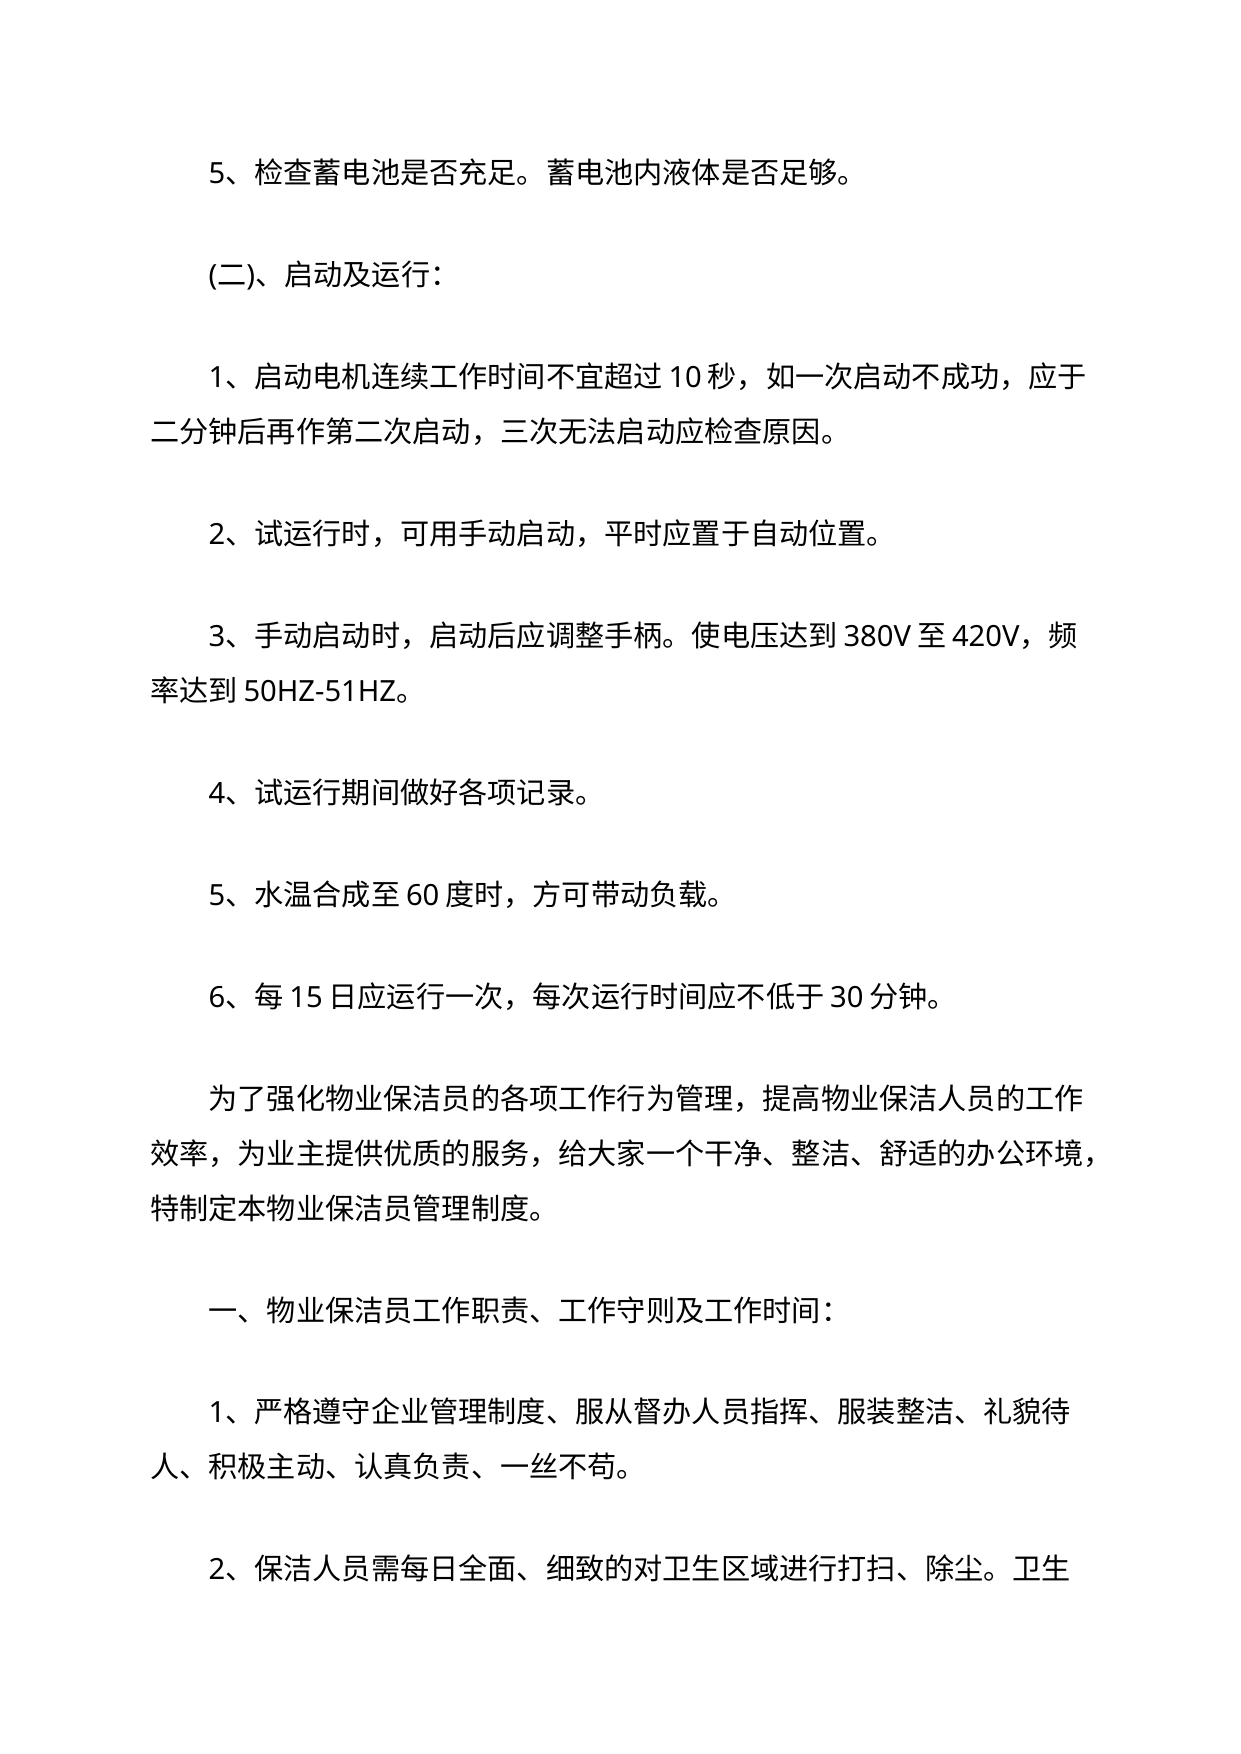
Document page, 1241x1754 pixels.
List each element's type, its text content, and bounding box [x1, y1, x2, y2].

text 1、严格遵守企业管理制度、服从督办人员指挥、服装整洁、礼貌待人、积极主动、认真负责、一丝不苟。 [150, 1389, 1090, 1486]
text 为了强化物业保洁员的各项工作行为管理，提高物业保洁人员的工作效率，为业主提供优质的服务，给大家一个干净、整洁、舒适的办公环境，特制定本物业保洁员管理制度。 [150, 1076, 1090, 1228]
text 1、启动电机连续工作时间不宜超过10秒，如一次启动不成功，应于二分钟后再作第二次启动，三次无法启动应检查原因。 [150, 354, 1090, 451]
text 5、水温合成至60度时，方可带动负载。 [150, 872, 1090, 914]
text 5、检查蓄电池是否充足。蓄电池内液体是否足够。 [150, 150, 1090, 192]
text 3、手动启动时，启动后应调整手柄。使电压达到380V至420V，频率达到50HZ-51HZ。 [150, 613, 1090, 710]
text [150, 1546, 1090, 1588]
text 6、每15日应运行一次，每次运行时间应不低于30分钟。 [150, 974, 1090, 1016]
text 4、试运行期间做好各项记录。 [150, 770, 1090, 812]
text 一、物业保洁员工作职责、工作守则及工作时间： [150, 1287, 1090, 1329]
text (二)、启动及运行： [150, 252, 1090, 294]
text 2、试运行时，可用手动启动，平时应置于自动位置。 [150, 511, 1090, 553]
